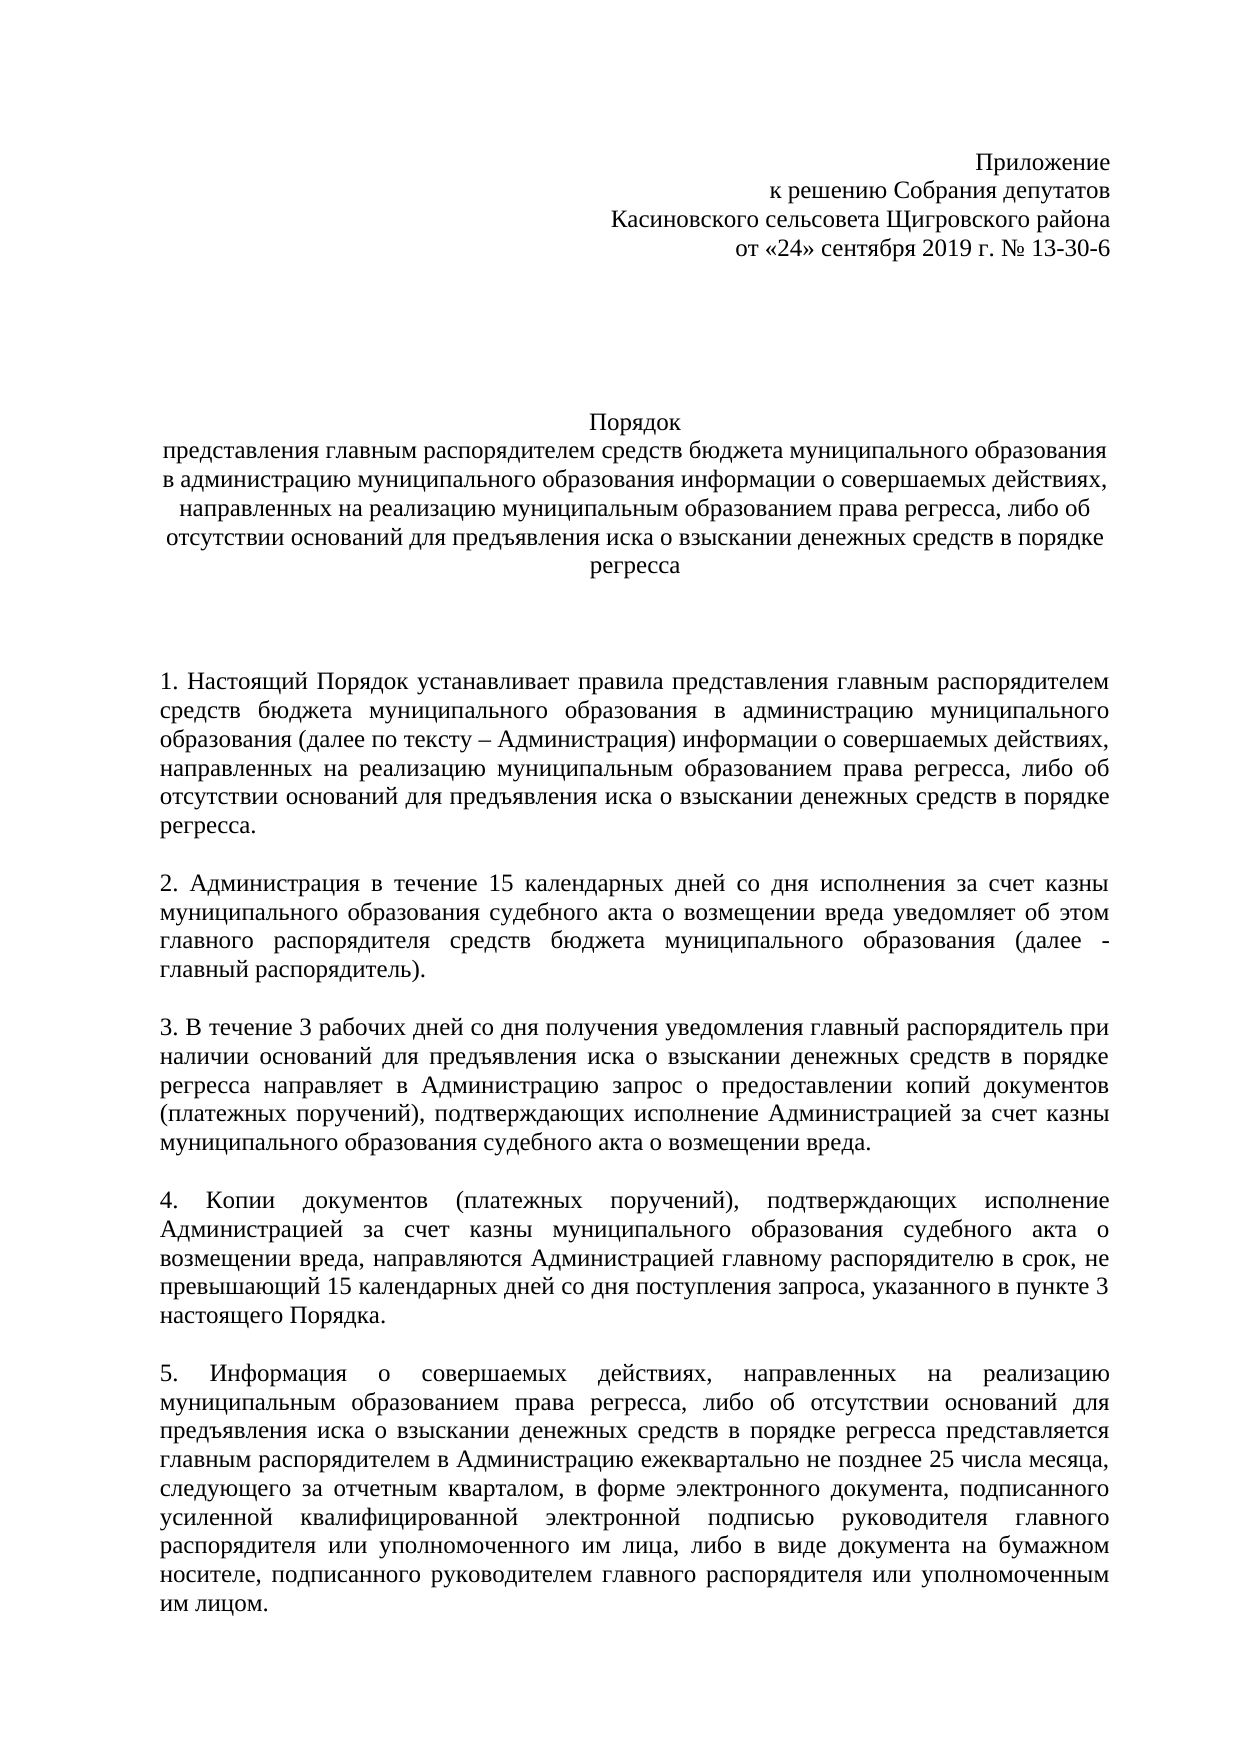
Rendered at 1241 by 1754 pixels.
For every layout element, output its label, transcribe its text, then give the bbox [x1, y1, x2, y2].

text к решению Собрания депутатов [159, 176, 1110, 204]
text Порядок [159, 407, 1110, 436]
text Приложение [159, 147, 1110, 176]
text 1. Настоящий Порядок устанавливает правила представления главным распорядителем средств бюджета муниципального образования в администрацию муниципального образования (далее по тексту – Администрация) информации о совершаемых действиях, направленных на реализацию муниципальным образованием права регресса, либо об отсутствии оснований для предъявления иска о взыскании денежных средств в порядке регресса. [159, 666, 1110, 839]
text 2. Администрация в течение 15 календарных дней со дня исполнения за счет казны муниципального образования судебного акта о возмещении вреда уведомляет об этом главного распорядителя средств бюджета муниципального образования (далее - главный распорядитель). [159, 868, 1110, 983]
text представления главным распорядителем средств бюджета муниципального образования в администрацию муниципального образования информации о совершаемых действиях, направленных на реализацию муниципальным образованием права регресса, либо об отсутствии оснований для предъявления иска о взыскании денежных средств в порядке регресса [159, 436, 1110, 579]
text Касиновского сельсовета Щигровского района [159, 204, 1110, 233]
text 4. Копии документов (платежных поручений), подтверждающих исполнение Администрацией за счет казны муниципального образования судебного акта о возмещении вреда, направляются Администрацией главному распорядителю в срок, не превышающий 15 календарных дней со дня поступления запроса, указанного в пункте 3 настоящего Порядка. [159, 1185, 1110, 1329]
text 5. Информация о совершаемых действиях, направленных на реализацию муниципальным образованием права регресса, либо об отсутствии оснований для предъявления иска о взыскании денежных средств в порядке регресса представляется главным распорядителем в Администрацию ежеквартально не позднее 25 числа месяца, следующего за отчетным кварталом, в форме электронного документа, подписанного усиленной квалифицированной электронной подписью руководителя главного распорядителя или уполномоченного им лица, либо в виде документа на бумажном носителе, подписанного руководителем главного распорядителя или уполномоченным им лицом. [159, 1358, 1110, 1617]
text от «24» сентября . № 13-30-6 [159, 233, 1110, 262]
text 3. В течение 3 рабочих дней со дня получения уведомления главный распорядитель при наличии оснований для предъявления иска о взыскании денежных средств в порядке регресса направляет в Администрацию запрос о предоставлении копий документов (платежных поручений), подтверждающих исполнение Администрацией за счет казны муниципального образования судебного акта о возмещении вреда. [159, 1012, 1110, 1156]
